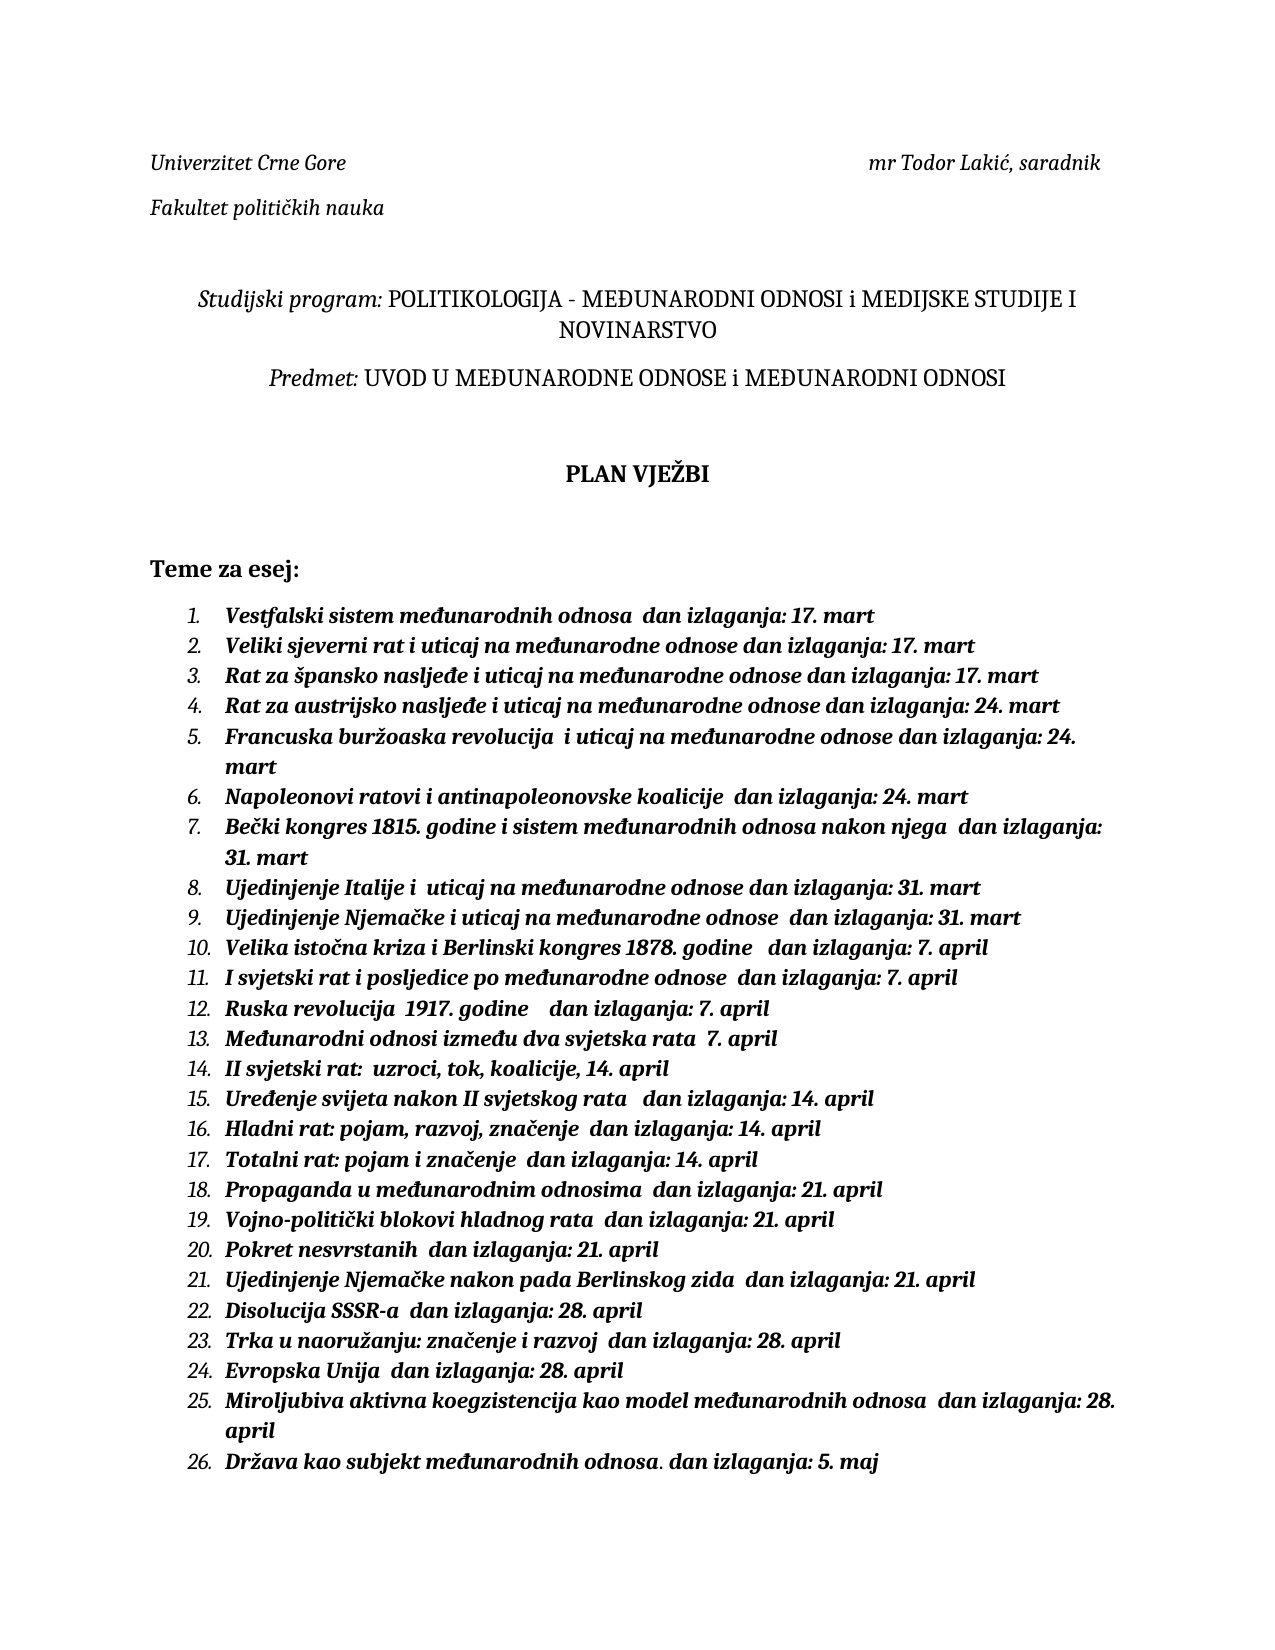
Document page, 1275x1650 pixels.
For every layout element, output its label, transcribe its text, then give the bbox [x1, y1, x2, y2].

list Vestfalski sistem međunarodnih odnosa dan izlaganja: 17. mart [187, 603, 1125, 629]
text Fakultet političkih nauka [150, 195, 1125, 221]
list Vojno-politički blokovi hladnog rata dan izlaganja: 21. april [187, 1207, 1125, 1233]
list Ujedinjenje Njemačke i uticaj na međunarodne odnose dan izlaganja: 31. mart [187, 905, 1125, 931]
list Rat za austrijsko nasljeđe i uticaj na međunarodne odnose dan izlaganja: 24. mart [187, 693, 1125, 719]
list Rat za špansko nasljeđe i uticaj na međunarodne odnose dan izlaganja: 17. mart [187, 663, 1125, 689]
list Propaganda u međunarodnim odnosima dan izlaganja: 21. april [187, 1177, 1125, 1203]
text PLAN VJEŽBI [150, 459, 1125, 488]
text Studijski program: POLITIKOLOGIJA - MEĐUNARODNI ODNOSI i MEDIJSKE STUDIJE I NOVINARSTVO [150, 285, 1125, 345]
list Veliki sjeverni rat i uticaj na međunarodne odnose dan izlaganja: 17. mart [187, 633, 1125, 659]
text Teme za esej: [150, 555, 1125, 584]
text Univerzitet Crne Gore mr Todor Lakić, saradnik [150, 150, 1125, 176]
list Totalni rat: pojam i značenje dan izlaganja: 14. april [187, 1146, 1125, 1173]
list Ujedinjenje Njemačke nakon pada Berlinskog zida dan izlaganja: 21. april [187, 1267, 1125, 1293]
list Ruska revolucija 1917. godine dan izlaganja: 7. april [187, 995, 1125, 1022]
list Država kao subjekt međunarodnih odnosa. dan izlaganja: 5. maj [187, 1448, 1125, 1475]
list Francuska buržoaska revolucija i uticaj na međunarodne odnose dan izlaganja: 24. mart [187, 723, 1125, 780]
list I svjetski rat i posljedice po međunarodne odnose dan izlaganja: 7. april [187, 965, 1125, 991]
list Miroljubiva aktivna koegzistencija kao model međunarodnih odnosa dan izlaganja: 28. april [187, 1388, 1125, 1444]
list Evropska Unija dan izlaganja: 28. april [187, 1358, 1125, 1384]
list Trka u naoružanju: značenje i razvoj dan izlaganja: 28. april [187, 1328, 1125, 1354]
list II svjetski rat: uzroci, tok, koalicije, 14. april [187, 1056, 1125, 1082]
text Predmet: UVOD U MEĐUNARODNE ODNOSE i MEĐUNARODNI ODNOSI [150, 364, 1125, 393]
list Bečki kongres 1815. godine i sistem međunarodnih odnosa nakon njega dan izlaganja: 31. mart [187, 814, 1125, 871]
list Pokret nesvrstanih dan izlaganja: 21. april [187, 1237, 1125, 1263]
list Velika istočna kriza i Berlinski kongres 1878. godine dan izlaganja: 7. april [187, 935, 1125, 961]
list Uređenje svijeta nakon II svjetskog rata dan izlaganja: 14. april [187, 1086, 1125, 1112]
list Ujedinjenje Italije i uticaj na međunarodne odnose dan izlaganja: 31. mart [187, 874, 1125, 901]
list Hladni rat: pojam, razvoj, značenje dan izlaganja: 14. april [187, 1116, 1125, 1142]
list Međunarodni odnosi između dva svjetska rata 7. april [187, 1026, 1125, 1052]
list Napoleonovi ratovi i antinapoleonovske koalicije dan izlaganja: 24. mart [187, 784, 1125, 810]
list Disolucija SSSR-a dan izlaganja: 28. april [187, 1297, 1125, 1324]
